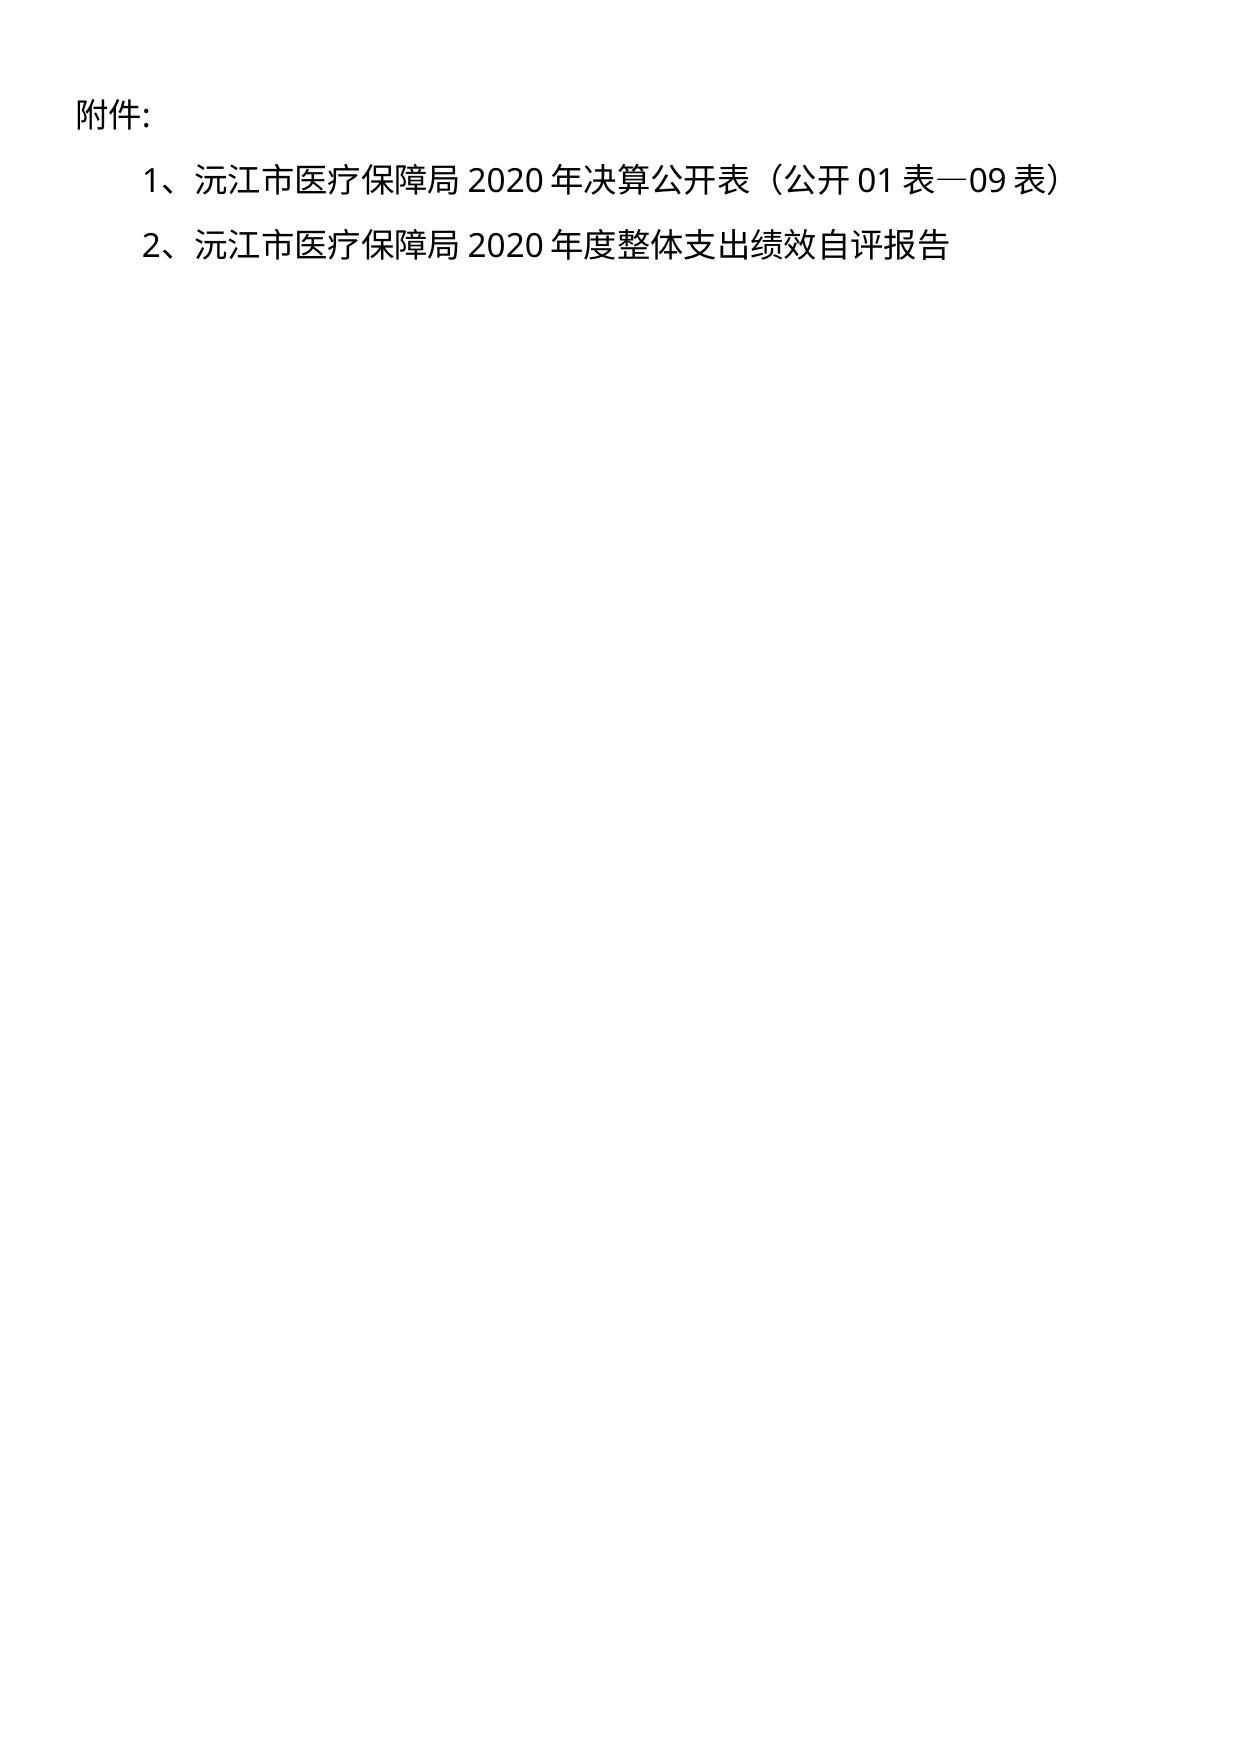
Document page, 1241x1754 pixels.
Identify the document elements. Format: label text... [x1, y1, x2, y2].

text 附件: [75, 81, 1165, 146]
text 2、沅江市医疗保障局2020年度整体支出绩效自评报告 [75, 211, 1165, 276]
text 1、沅江市医疗保障局2020年决算公开表（公开01表—09表） [75, 146, 1165, 211]
